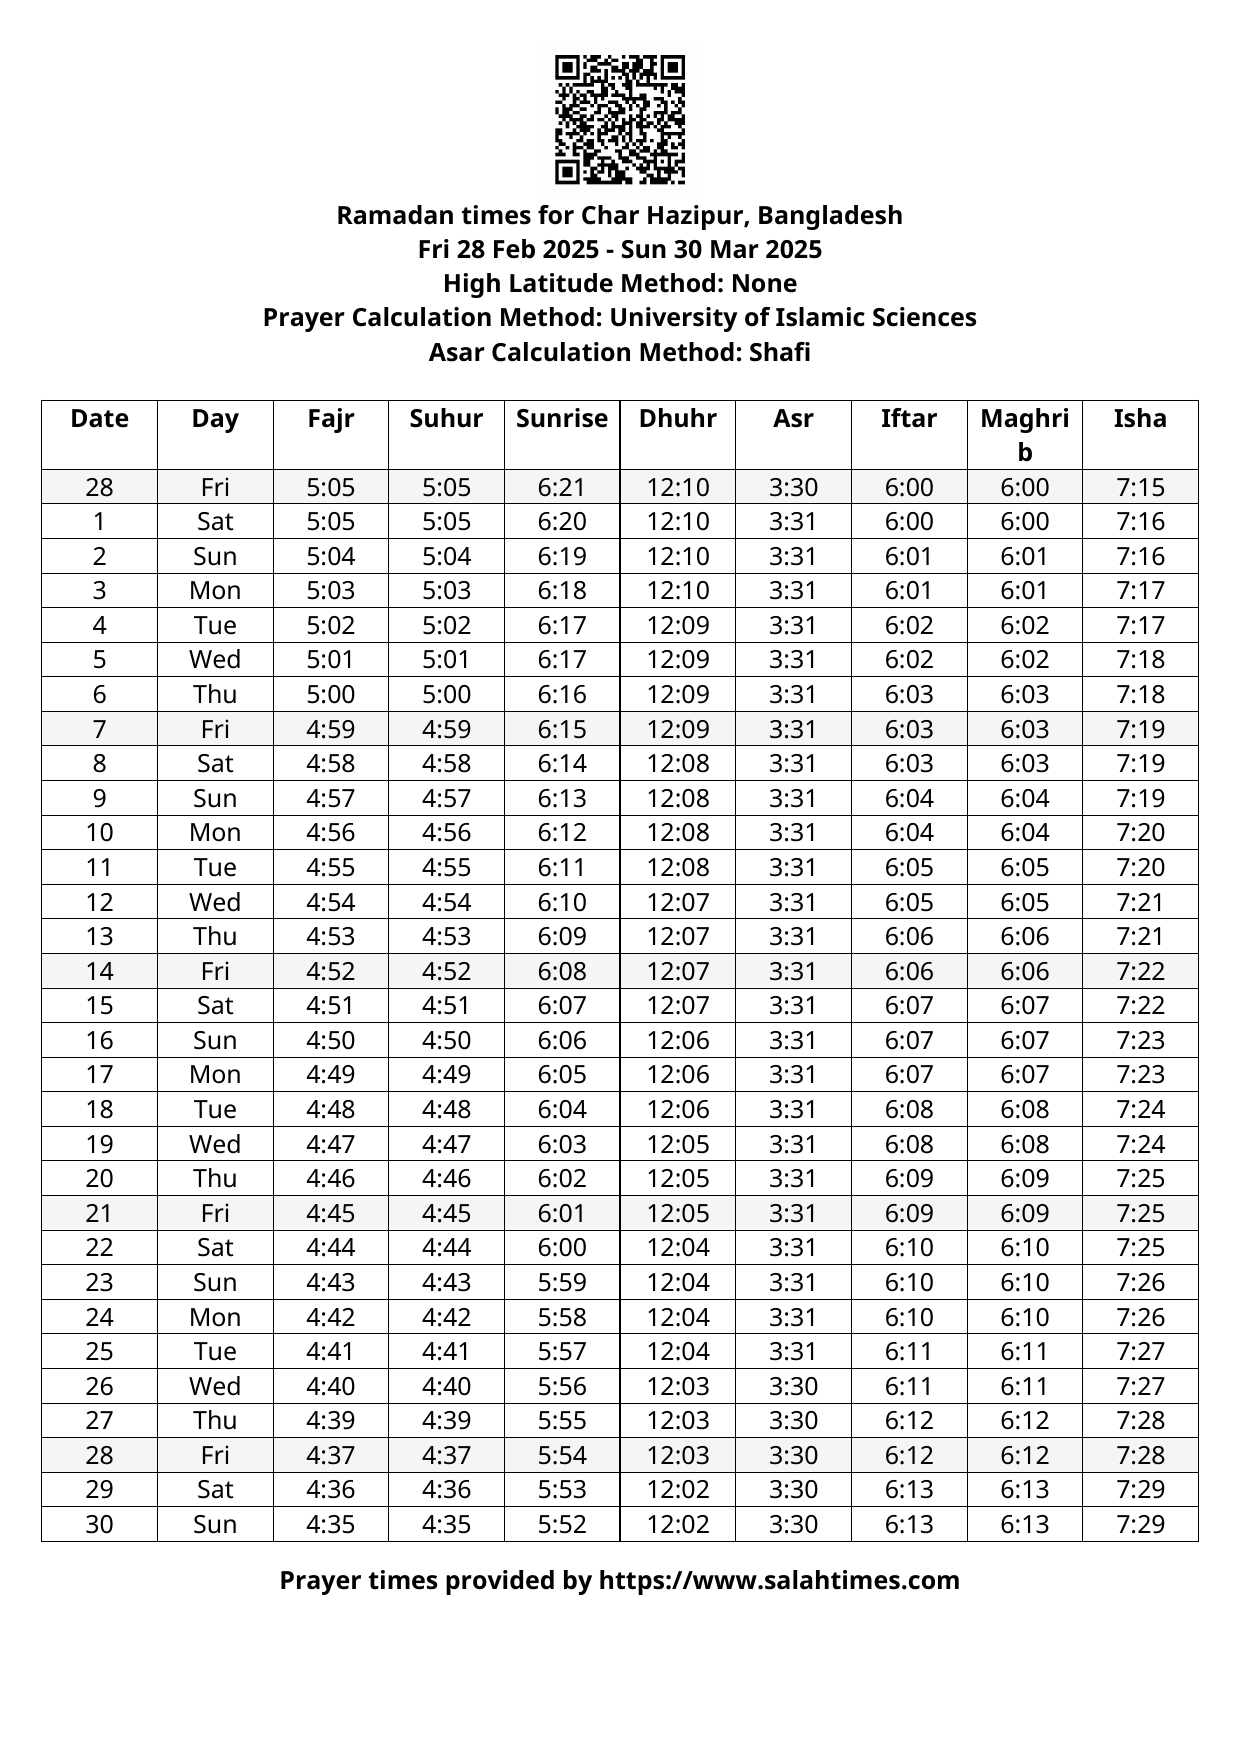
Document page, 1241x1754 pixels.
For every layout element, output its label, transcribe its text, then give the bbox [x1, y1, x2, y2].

table_cell 6:21 [505, 470, 619, 503]
table_cell 3 [42, 574, 157, 607]
table_cell 6:10 [852, 1300, 967, 1333]
table_cell 4:46 [274, 1161, 388, 1195]
table_cell 4:59 [389, 712, 504, 745]
table_cell 6:13 [852, 1473, 967, 1506]
table_cell 5:05 [389, 504, 504, 538]
table_cell Sun [158, 781, 273, 814]
table_cell 3:30 [736, 1404, 851, 1437]
table_cell 6:08 [968, 1092, 1082, 1126]
table_header Iftar [852, 401, 967, 469]
table_cell 9 [42, 781, 157, 814]
table_cell 12:10 [621, 539, 735, 572]
table_cell 12:04 [621, 1334, 735, 1368]
table_cell Thu [158, 677, 273, 711]
table_cell 13 [42, 919, 157, 953]
table_cell 6 [42, 677, 157, 711]
table_cell 7:15 [1083, 470, 1198, 503]
table_cell 4:35 [274, 1507, 388, 1541]
table_cell 3:31 [736, 1161, 851, 1195]
table_cell 7:27 [1083, 1334, 1198, 1368]
table_cell 4 [42, 608, 157, 642]
table_cell 25 [42, 1334, 157, 1368]
table_cell 12:03 [621, 1438, 735, 1472]
table_header Dhuhr [621, 401, 735, 469]
table_cell 6:18 [505, 574, 619, 607]
table_cell 3:31 [736, 1265, 851, 1299]
table_cell 7:28 [1083, 1438, 1198, 1472]
table_cell 6:06 [852, 954, 967, 987]
table_cell 6:10 [968, 1300, 1082, 1333]
table_cell 7:21 [1083, 919, 1198, 953]
table_cell 6:04 [505, 1092, 619, 1126]
table_cell 4:41 [389, 1334, 504, 1368]
table_cell 15 [42, 989, 157, 1022]
table_cell 7:19 [1083, 781, 1198, 814]
table_cell 6:10 [852, 1231, 967, 1264]
table_cell 7:16 [1083, 504, 1198, 538]
table_cell 6:05 [852, 850, 967, 884]
table_cell 6:10 [968, 1231, 1082, 1264]
table_cell 5:00 [389, 677, 504, 711]
table_cell 6:07 [852, 1058, 967, 1091]
table_cell 12:09 [621, 677, 735, 711]
table_cell 6:07 [968, 989, 1082, 1022]
table_cell 6:17 [505, 608, 619, 642]
table_cell 3:31 [736, 885, 851, 918]
table_cell 6:11 [968, 1334, 1082, 1368]
table_cell 4:52 [389, 954, 504, 987]
table_cell 6:07 [852, 1023, 967, 1057]
table_header Fajr [274, 401, 388, 469]
text Prayer times provided by https://www.salahtimes.com [42, 1563, 1198, 1597]
text Fri 28 Feb 2025 - Sun 30 Mar 2025 [42, 232, 1198, 266]
table_cell 6:08 [852, 1127, 967, 1160]
table_cell 5:59 [505, 1265, 619, 1299]
table_cell 8 [42, 746, 157, 780]
table_cell 6:00 [852, 504, 967, 538]
table_cell 4:53 [274, 919, 388, 953]
table_cell 6:10 [505, 885, 619, 918]
table_cell 7 [42, 712, 157, 745]
table_cell 5:05 [274, 504, 388, 538]
table_cell 4:49 [389, 1058, 504, 1091]
table_cell 5:58 [505, 1300, 619, 1333]
table_cell 7:16 [1083, 539, 1198, 572]
table_cell 4:58 [274, 746, 388, 780]
table_cell 6:05 [505, 1058, 619, 1091]
table_cell Wed [158, 1369, 273, 1402]
table_cell 7:23 [1083, 1023, 1198, 1057]
table_cell 6:10 [968, 1265, 1082, 1299]
table_cell 7:25 [1083, 1196, 1198, 1229]
table_cell 4:40 [389, 1369, 504, 1402]
table_cell 6:00 [852, 470, 967, 503]
table_cell 12:09 [621, 712, 735, 745]
table_cell 6:01 [505, 1196, 619, 1229]
table_cell 6:09 [852, 1196, 967, 1229]
table_cell 6:03 [968, 712, 1082, 745]
table_cell 7:29 [1083, 1473, 1198, 1506]
table_cell 12:08 [621, 816, 735, 849]
table_cell 4:54 [389, 885, 504, 918]
table_cell 6:05 [852, 885, 967, 918]
table_cell 3:30 [736, 1507, 851, 1541]
table_cell 20 [42, 1161, 157, 1195]
table_cell 12:02 [621, 1473, 735, 1506]
table_cell 6:09 [505, 919, 619, 953]
table_cell 4:45 [274, 1196, 388, 1229]
table_cell 3:31 [736, 989, 851, 1022]
table_cell 4:57 [389, 781, 504, 814]
table_cell 3:30 [736, 1369, 851, 1402]
table_cell Thu [158, 919, 273, 953]
table_cell Sat [158, 1231, 273, 1264]
table_cell Tue [158, 1334, 273, 1368]
table_cell 6:00 [968, 504, 1082, 538]
table_cell Sun [158, 1023, 273, 1057]
table_cell 4:37 [274, 1438, 388, 1472]
table_cell 12:07 [621, 989, 735, 1022]
table_cell 6:14 [505, 746, 619, 780]
table_cell 12:07 [621, 954, 735, 987]
text Prayer Calculation Method: University of Islamic Sciences [42, 300, 1198, 334]
table_cell 4:56 [389, 816, 504, 849]
table_cell 6:19 [505, 539, 619, 572]
table_cell 4:46 [389, 1161, 504, 1195]
table_cell 4:44 [274, 1231, 388, 1264]
table_cell 27 [42, 1404, 157, 1437]
table_cell 6:12 [852, 1404, 967, 1437]
table_cell 5:04 [274, 539, 388, 572]
table_cell 5:01 [274, 643, 388, 676]
table_cell 7:22 [1083, 954, 1198, 987]
table_cell 3:31 [736, 1196, 851, 1229]
table_cell 6:12 [968, 1438, 1082, 1472]
table_cell 6:01 [852, 539, 967, 572]
table_cell 12:06 [621, 1058, 735, 1091]
table_cell 6:06 [968, 919, 1082, 953]
table_cell Sun [158, 1507, 273, 1541]
table_cell 6:05 [968, 885, 1082, 918]
table_cell 4:45 [389, 1196, 504, 1229]
table_cell 4:39 [274, 1404, 388, 1437]
table_cell Sun [158, 539, 273, 572]
table_cell 7:26 [1083, 1265, 1198, 1299]
table_cell 7:18 [1083, 643, 1198, 676]
table_cell 5:57 [505, 1334, 619, 1368]
table_cell 4:55 [274, 850, 388, 884]
table_cell 4:48 [274, 1092, 388, 1126]
table_cell 3:31 [736, 539, 851, 572]
table_cell Fri [158, 954, 273, 987]
table_cell 3:31 [736, 1300, 851, 1333]
table_header Sunrise [505, 401, 619, 469]
table_cell 12:02 [621, 1507, 735, 1541]
table_cell 4:47 [389, 1127, 504, 1160]
table_cell 12:08 [621, 781, 735, 814]
table_cell 4:58 [389, 746, 504, 780]
table_cell 3:31 [736, 1023, 851, 1057]
table_cell 4:57 [274, 781, 388, 814]
table_cell 5:52 [505, 1507, 619, 1541]
table_cell 4:43 [389, 1265, 504, 1299]
text High Latitude Method: None [42, 266, 1198, 300]
table_header Maghrib [968, 401, 1082, 469]
table_cell 6:04 [968, 816, 1082, 849]
table_header Asr [736, 401, 851, 469]
table_cell 12:05 [621, 1127, 735, 1160]
table_cell 12:10 [621, 504, 735, 538]
table_cell 17 [42, 1058, 157, 1091]
table_cell Fri [158, 712, 273, 745]
table_cell 5 [42, 643, 157, 676]
table_cell 12:10 [621, 470, 735, 503]
table_cell 6:11 [852, 1369, 967, 1402]
table_header Day [158, 401, 273, 469]
table_cell 30 [42, 1507, 157, 1541]
table_cell 6:13 [968, 1507, 1082, 1541]
table_cell 4:52 [274, 954, 388, 987]
table_cell 6:09 [968, 1196, 1082, 1229]
table_cell 6:02 [968, 643, 1082, 676]
table_cell Sat [158, 504, 273, 538]
table_cell 6:17 [505, 643, 619, 676]
table_cell 12:09 [621, 608, 735, 642]
table_cell 6:13 [505, 781, 619, 814]
table_cell 6:16 [505, 677, 619, 711]
table_cell 2 [42, 539, 157, 572]
table_cell 4:42 [389, 1300, 504, 1333]
table_cell 19 [42, 1127, 157, 1160]
table_cell 4:41 [274, 1334, 388, 1368]
table_cell 6:07 [968, 1023, 1082, 1057]
table_cell Tue [158, 608, 273, 642]
table_cell 7:18 [1083, 677, 1198, 711]
table_cell 6:07 [852, 989, 967, 1022]
table_cell 6:07 [505, 989, 619, 1022]
table_cell 4:47 [274, 1127, 388, 1160]
table_cell 6:15 [505, 712, 619, 745]
table_cell 6:02 [852, 608, 967, 642]
table_cell 22 [42, 1231, 157, 1264]
table_cell Mon [158, 816, 273, 849]
table_cell Mon [158, 1300, 273, 1333]
table_cell 6:09 [852, 1161, 967, 1195]
table_cell 3:31 [736, 919, 851, 953]
table_cell 4:42 [274, 1300, 388, 1333]
table_cell 3:30 [736, 470, 851, 503]
table_cell 7:19 [1083, 746, 1198, 780]
table_cell 5:04 [389, 539, 504, 572]
picture [542, 41, 699, 198]
table_cell Wed [158, 643, 273, 676]
table_cell 3:31 [736, 781, 851, 814]
table_cell Thu [158, 1404, 273, 1437]
table_cell 21 [42, 1196, 157, 1229]
table_cell 10 [42, 816, 157, 849]
table_cell 4:44 [389, 1231, 504, 1264]
table_cell 1 [42, 504, 157, 538]
table_cell 12:10 [621, 574, 735, 607]
table_cell 4:39 [389, 1404, 504, 1437]
table_cell 4:50 [274, 1023, 388, 1057]
table_cell 6:10 [852, 1265, 967, 1299]
table_cell 7:24 [1083, 1127, 1198, 1160]
table_cell 3:31 [736, 712, 851, 745]
table_cell 4:49 [274, 1058, 388, 1091]
table_cell 12:04 [621, 1265, 735, 1299]
table_cell 6:04 [852, 816, 967, 849]
table_cell 6:06 [852, 919, 967, 953]
table_cell 6:12 [968, 1404, 1082, 1437]
table_cell 6:06 [505, 1023, 619, 1057]
table_cell 4:36 [389, 1473, 504, 1506]
table_cell 6:03 [968, 677, 1082, 711]
table_cell 29 [42, 1473, 157, 1506]
table_cell 12:07 [621, 885, 735, 918]
table_cell 3:31 [736, 1058, 851, 1091]
table_cell 5:55 [505, 1404, 619, 1437]
table_cell 4:51 [274, 989, 388, 1022]
table_cell 6:11 [968, 1369, 1082, 1402]
table_cell 3:31 [736, 1127, 851, 1160]
table_cell Fri [158, 1438, 273, 1472]
table_cell 7:17 [1083, 574, 1198, 607]
table_cell 6:12 [505, 816, 619, 849]
table_cell 3:31 [736, 746, 851, 780]
table_cell 4:51 [389, 989, 504, 1022]
text Ramadan times for Char Hazipur, Bangladesh [42, 198, 1198, 232]
table_cell 6:01 [852, 574, 967, 607]
table_cell 5:01 [389, 643, 504, 676]
table_cell Thu [158, 1161, 273, 1195]
table_cell 6:04 [852, 781, 967, 814]
table_cell 7:25 [1083, 1231, 1198, 1264]
table_cell 7:22 [1083, 989, 1198, 1022]
table_cell 6:12 [852, 1438, 967, 1472]
table_cell 6:09 [968, 1161, 1082, 1195]
table_cell 28 [42, 470, 157, 503]
table_cell 3:31 [736, 504, 851, 538]
table_cell 7:23 [1083, 1058, 1198, 1091]
table_cell Mon [158, 574, 273, 607]
table_cell 3:31 [736, 1231, 851, 1264]
table_cell 6:08 [852, 1092, 967, 1126]
table_cell 4:56 [274, 816, 388, 849]
table_cell 6:13 [968, 1473, 1082, 1506]
table_cell 18 [42, 1092, 157, 1126]
table_cell 4:35 [389, 1507, 504, 1541]
table_cell 5:03 [389, 574, 504, 607]
table_cell 6:04 [968, 781, 1082, 814]
table_cell 12:04 [621, 1231, 735, 1264]
table_cell 7:28 [1083, 1404, 1198, 1437]
table_cell 7:21 [1083, 885, 1198, 918]
table_cell 5:53 [505, 1473, 619, 1506]
table_cell 4:59 [274, 712, 388, 745]
table_cell 3:31 [736, 643, 851, 676]
table_cell 7:24 [1083, 1092, 1198, 1126]
table_cell 4:37 [389, 1438, 504, 1472]
table_cell 6:11 [505, 850, 619, 884]
table_cell 3:31 [736, 677, 851, 711]
table_cell 3:31 [736, 850, 851, 884]
table_cell 4:40 [274, 1369, 388, 1402]
table_cell 4:53 [389, 919, 504, 953]
table_cell 12:09 [621, 643, 735, 676]
table_cell 6:13 [852, 1507, 967, 1541]
table_cell 12 [42, 885, 157, 918]
table_cell 5:05 [274, 470, 388, 503]
table_cell 6:08 [968, 1127, 1082, 1160]
table_cell 6:05 [968, 850, 1082, 884]
table_cell 7:25 [1083, 1161, 1198, 1195]
table_cell Fri [158, 470, 273, 503]
table_cell 5:03 [274, 574, 388, 607]
table_cell 12:08 [621, 746, 735, 780]
table_cell 12:03 [621, 1369, 735, 1402]
table_cell 7:20 [1083, 816, 1198, 849]
table_cell 16 [42, 1023, 157, 1057]
table_cell Tue [158, 1092, 273, 1126]
table_header Date [42, 401, 157, 469]
table_cell 4:50 [389, 1023, 504, 1057]
table_cell 6:08 [505, 954, 619, 987]
table_cell 6:11 [852, 1334, 967, 1368]
table_cell 6:00 [505, 1231, 619, 1264]
table_cell 4:36 [274, 1473, 388, 1506]
table_cell Sat [158, 1473, 273, 1506]
table_cell 6:03 [852, 712, 967, 745]
table_cell 6:02 [968, 608, 1082, 642]
table_cell 5:54 [505, 1438, 619, 1472]
table_cell 7:19 [1083, 712, 1198, 745]
table_cell 6:00 [968, 470, 1082, 503]
table_cell 12:03 [621, 1404, 735, 1437]
table_cell 6:03 [968, 746, 1082, 780]
table_cell 4:54 [274, 885, 388, 918]
table_cell 6:06 [968, 954, 1082, 987]
table_cell 6:20 [505, 504, 619, 538]
table_cell 12:06 [621, 1023, 735, 1057]
table_cell 12:05 [621, 1161, 735, 1195]
table_cell 3:30 [736, 1438, 851, 1472]
table_cell 4:55 [389, 850, 504, 884]
table_cell Tue [158, 850, 273, 884]
table_cell Sat [158, 746, 273, 780]
table_cell Wed [158, 1127, 273, 1160]
table_cell Wed [158, 885, 273, 918]
table_cell 3:31 [736, 608, 851, 642]
table_cell 12:07 [621, 919, 735, 953]
table_cell 6:03 [852, 746, 967, 780]
table_cell 3:30 [736, 1473, 851, 1506]
table_cell 7:17 [1083, 608, 1198, 642]
table_cell 7:20 [1083, 850, 1198, 884]
table_cell 7:27 [1083, 1369, 1198, 1402]
table_cell 4:48 [389, 1092, 504, 1126]
table_cell 11 [42, 850, 157, 884]
table_cell 3:31 [736, 574, 851, 607]
table_cell 26 [42, 1369, 157, 1402]
table_cell 5:02 [274, 608, 388, 642]
table_cell 14 [42, 954, 157, 987]
table_cell 6:07 [968, 1058, 1082, 1091]
table_cell 4:43 [274, 1265, 388, 1299]
table_cell 23 [42, 1265, 157, 1299]
table_cell 7:29 [1083, 1507, 1198, 1541]
table_cell 12:06 [621, 1092, 735, 1126]
table_cell 12:05 [621, 1196, 735, 1229]
table_cell 5:02 [389, 608, 504, 642]
table_cell 3:31 [736, 954, 851, 987]
table_cell 3:31 [736, 816, 851, 849]
table_cell 3:31 [736, 1092, 851, 1126]
table_header Suhur [389, 401, 504, 469]
table_cell 5:05 [389, 470, 504, 503]
table_cell 6:03 [852, 677, 967, 711]
table_cell 6:03 [505, 1127, 619, 1160]
table_cell Mon [158, 1058, 273, 1091]
table_cell 6:01 [968, 539, 1082, 572]
table_cell Sat [158, 989, 273, 1022]
table_cell 6:01 [968, 574, 1082, 607]
table_cell 5:56 [505, 1369, 619, 1402]
table_cell 5:00 [274, 677, 388, 711]
table_cell 12:04 [621, 1300, 735, 1333]
table_cell 6:02 [505, 1161, 619, 1195]
table_cell 7:26 [1083, 1300, 1198, 1333]
table_cell Fri [158, 1196, 273, 1229]
table_cell 28 [42, 1438, 157, 1472]
table_cell 24 [42, 1300, 157, 1333]
table_cell 3:31 [736, 1334, 851, 1368]
text Asar Calculation Method: Shafi [42, 334, 1198, 368]
table_cell Sun [158, 1265, 273, 1299]
table_header Isha [1083, 401, 1198, 469]
table_cell 12:08 [621, 850, 735, 884]
table_cell 6:02 [852, 643, 967, 676]
